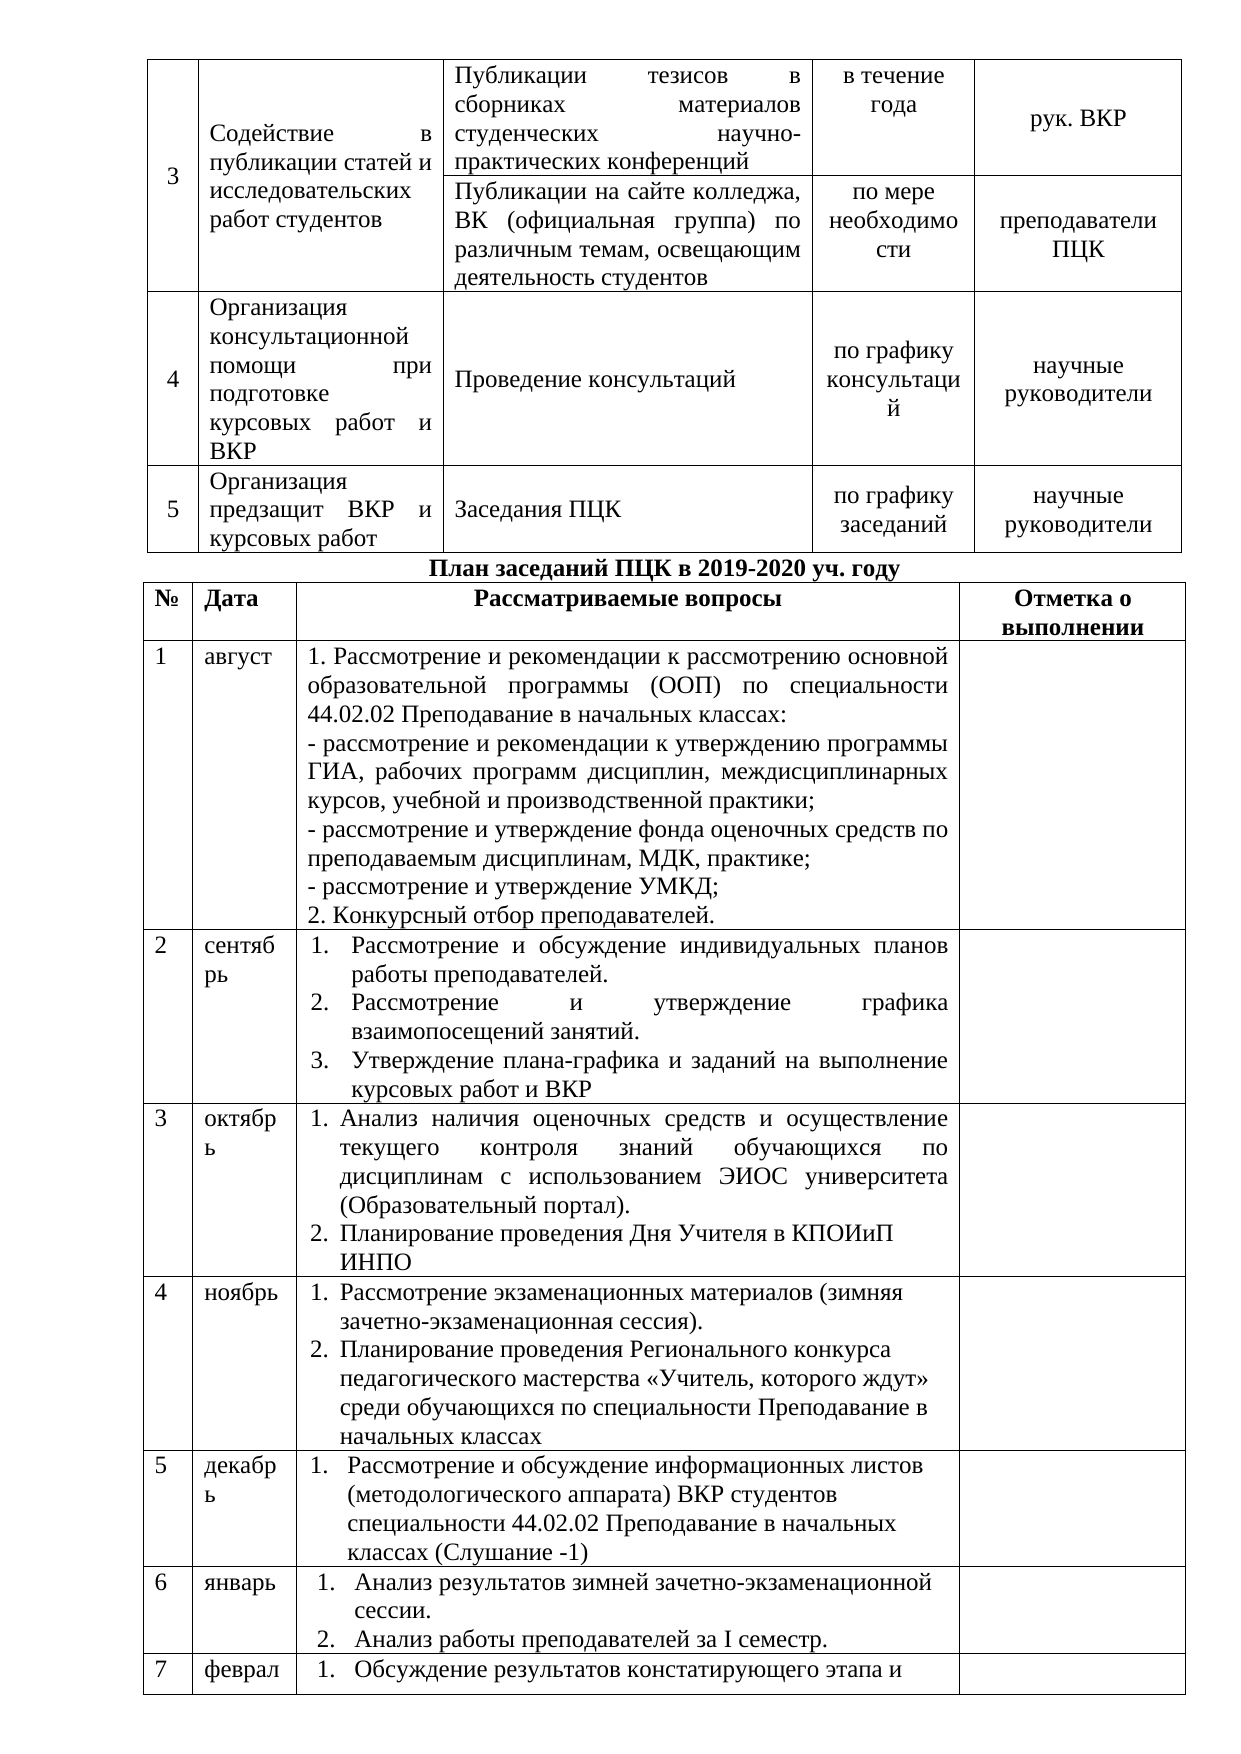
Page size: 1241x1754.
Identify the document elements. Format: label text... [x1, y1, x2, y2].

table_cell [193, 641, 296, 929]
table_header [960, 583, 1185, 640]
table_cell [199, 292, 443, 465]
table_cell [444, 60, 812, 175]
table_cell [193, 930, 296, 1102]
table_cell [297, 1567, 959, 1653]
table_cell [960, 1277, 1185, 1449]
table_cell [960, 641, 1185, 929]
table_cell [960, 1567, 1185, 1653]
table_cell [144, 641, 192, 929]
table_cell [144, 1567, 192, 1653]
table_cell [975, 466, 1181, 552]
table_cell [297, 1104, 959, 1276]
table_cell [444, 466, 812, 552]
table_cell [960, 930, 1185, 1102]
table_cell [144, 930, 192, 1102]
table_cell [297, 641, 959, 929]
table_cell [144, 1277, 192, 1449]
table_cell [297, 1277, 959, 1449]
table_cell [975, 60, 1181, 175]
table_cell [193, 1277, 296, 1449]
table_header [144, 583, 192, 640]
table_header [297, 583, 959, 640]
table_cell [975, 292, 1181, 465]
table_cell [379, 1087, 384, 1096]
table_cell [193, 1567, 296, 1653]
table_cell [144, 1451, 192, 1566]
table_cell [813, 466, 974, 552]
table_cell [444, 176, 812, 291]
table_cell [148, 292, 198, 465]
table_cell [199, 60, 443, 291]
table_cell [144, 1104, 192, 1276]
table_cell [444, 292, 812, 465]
text План заседаний ПЦК в 2019-2020 уч. году [148, 553, 1181, 582]
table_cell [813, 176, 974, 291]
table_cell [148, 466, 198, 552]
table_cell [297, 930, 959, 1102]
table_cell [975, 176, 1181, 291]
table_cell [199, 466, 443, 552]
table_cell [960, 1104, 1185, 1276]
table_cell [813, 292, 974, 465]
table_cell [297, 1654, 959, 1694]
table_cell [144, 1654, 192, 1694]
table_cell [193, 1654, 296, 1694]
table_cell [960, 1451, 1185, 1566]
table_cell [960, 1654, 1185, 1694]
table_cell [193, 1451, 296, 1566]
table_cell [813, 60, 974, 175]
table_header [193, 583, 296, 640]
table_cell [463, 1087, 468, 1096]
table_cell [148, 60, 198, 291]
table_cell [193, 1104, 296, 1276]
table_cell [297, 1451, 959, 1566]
